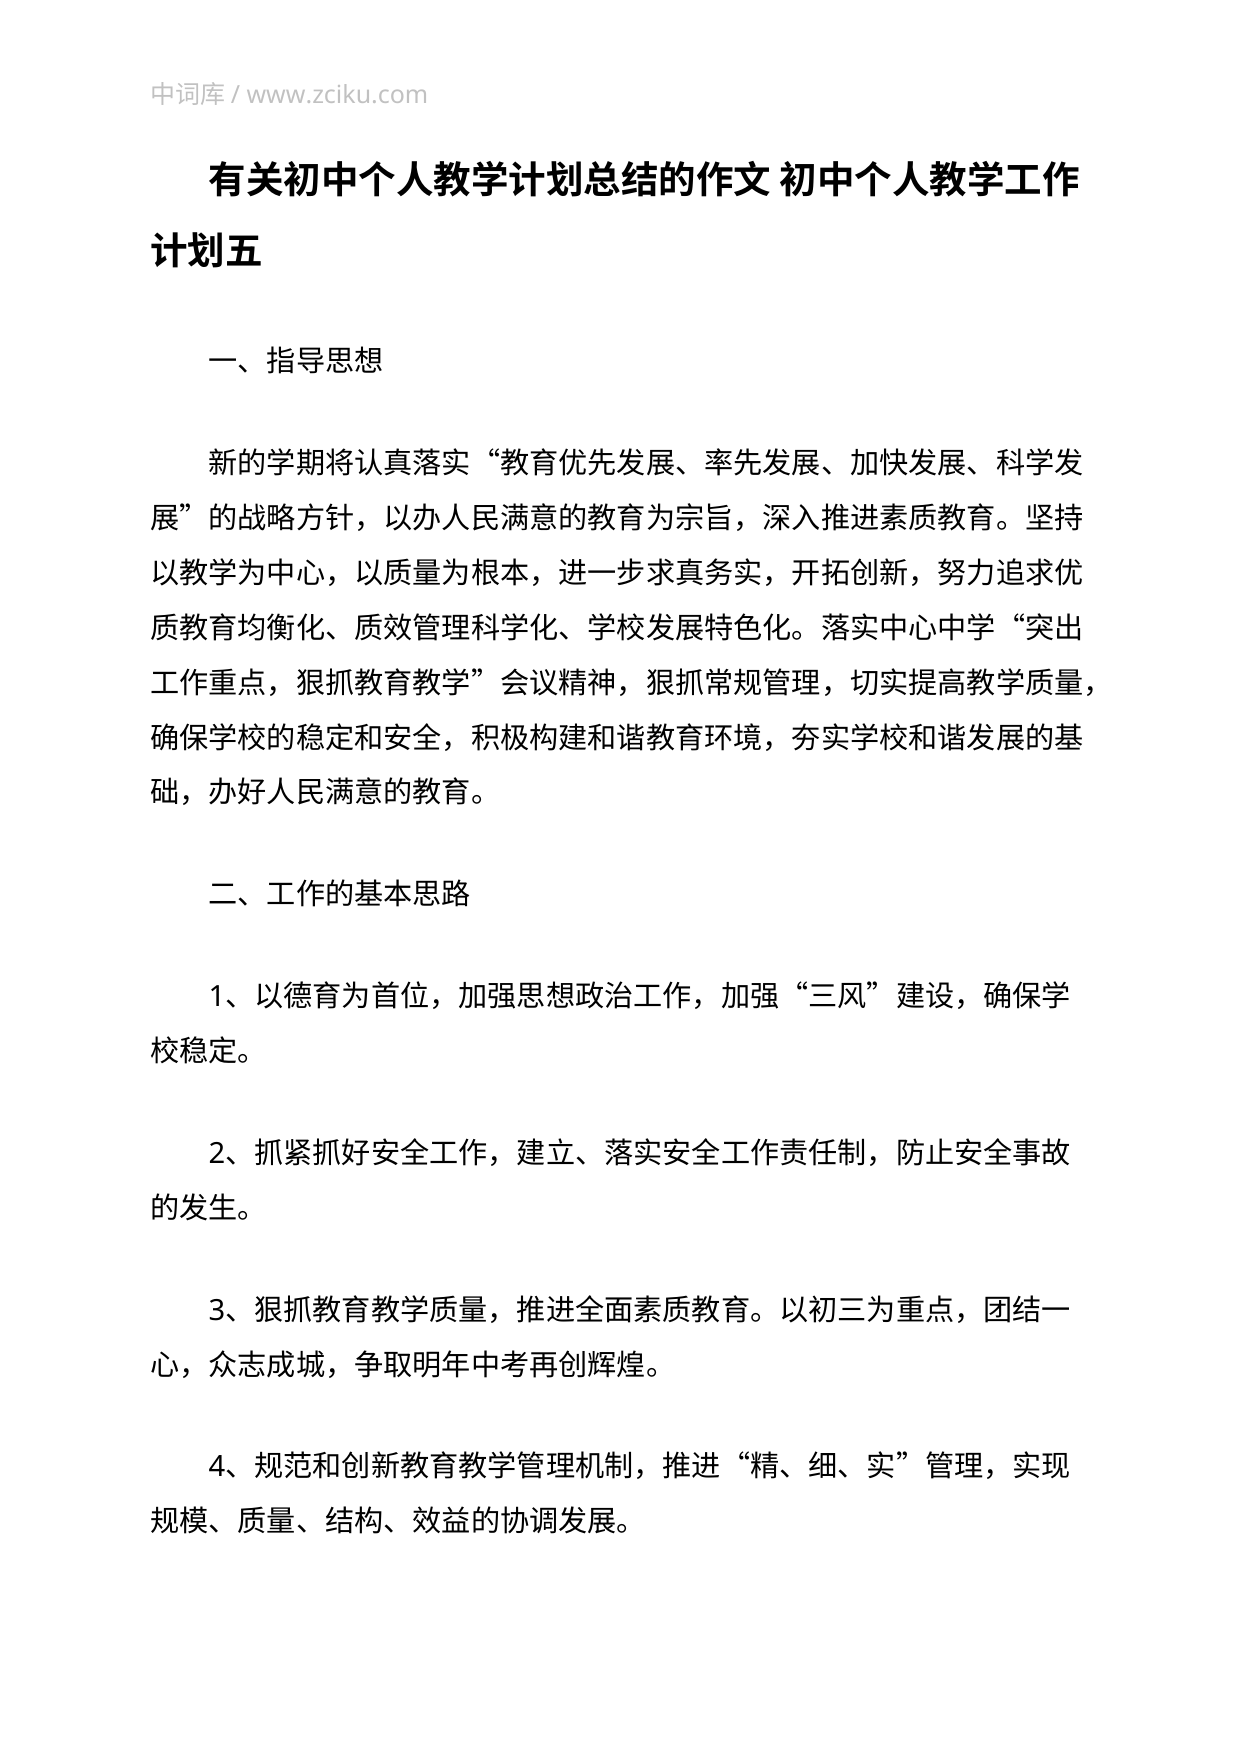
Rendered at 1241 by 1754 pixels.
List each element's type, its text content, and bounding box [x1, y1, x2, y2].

text 1、以德育为首位，加强思想政治工作，加强“三风”建设，确保学校稳定。 [150, 973, 1090, 1070]
text 有关初中个人教学计划总结的作文 初中个人教学工作计划五 [150, 150, 1090, 275]
text 一、指导思想 [150, 338, 1090, 380]
text 4、规范和创新教育教学管理机制，推进“精、细、实”管理，实现规模、质量、结构、效益的协调发展。 [150, 1443, 1090, 1540]
text 3、狠抓教育教学质量，推进全面素质教育。以初三为重点，团结一心，众志成城，争取明年中考再创辉煌。 [150, 1286, 1090, 1383]
text 新的学期将认真落实“教育优先发展、率先发展、加快发展、科学发展”的战略方针，以办人民满意的教育为宗旨，深入推进素质教育。坚持以教学为中心，以质量为根本，进一步求真务实，开拓创新，努力追求优质教育均衡化、质效管理科学化、学校发展特色化。落实中心中学“突出工作重点，狠抓教育教学”会议精神，狠抓常规管理，切实提高教学质量，确保学校的稳定和安全，积极构建和谐教育环境，夯实学校和谐发展的基础，办好人民满意的教育。 [150, 440, 1090, 811]
text 2、抓紧抓好安全工作，建立、落实安全工作责任制，防止安全事故的发生。 [150, 1129, 1090, 1227]
text 二、工作的基本思路 [150, 871, 1090, 913]
